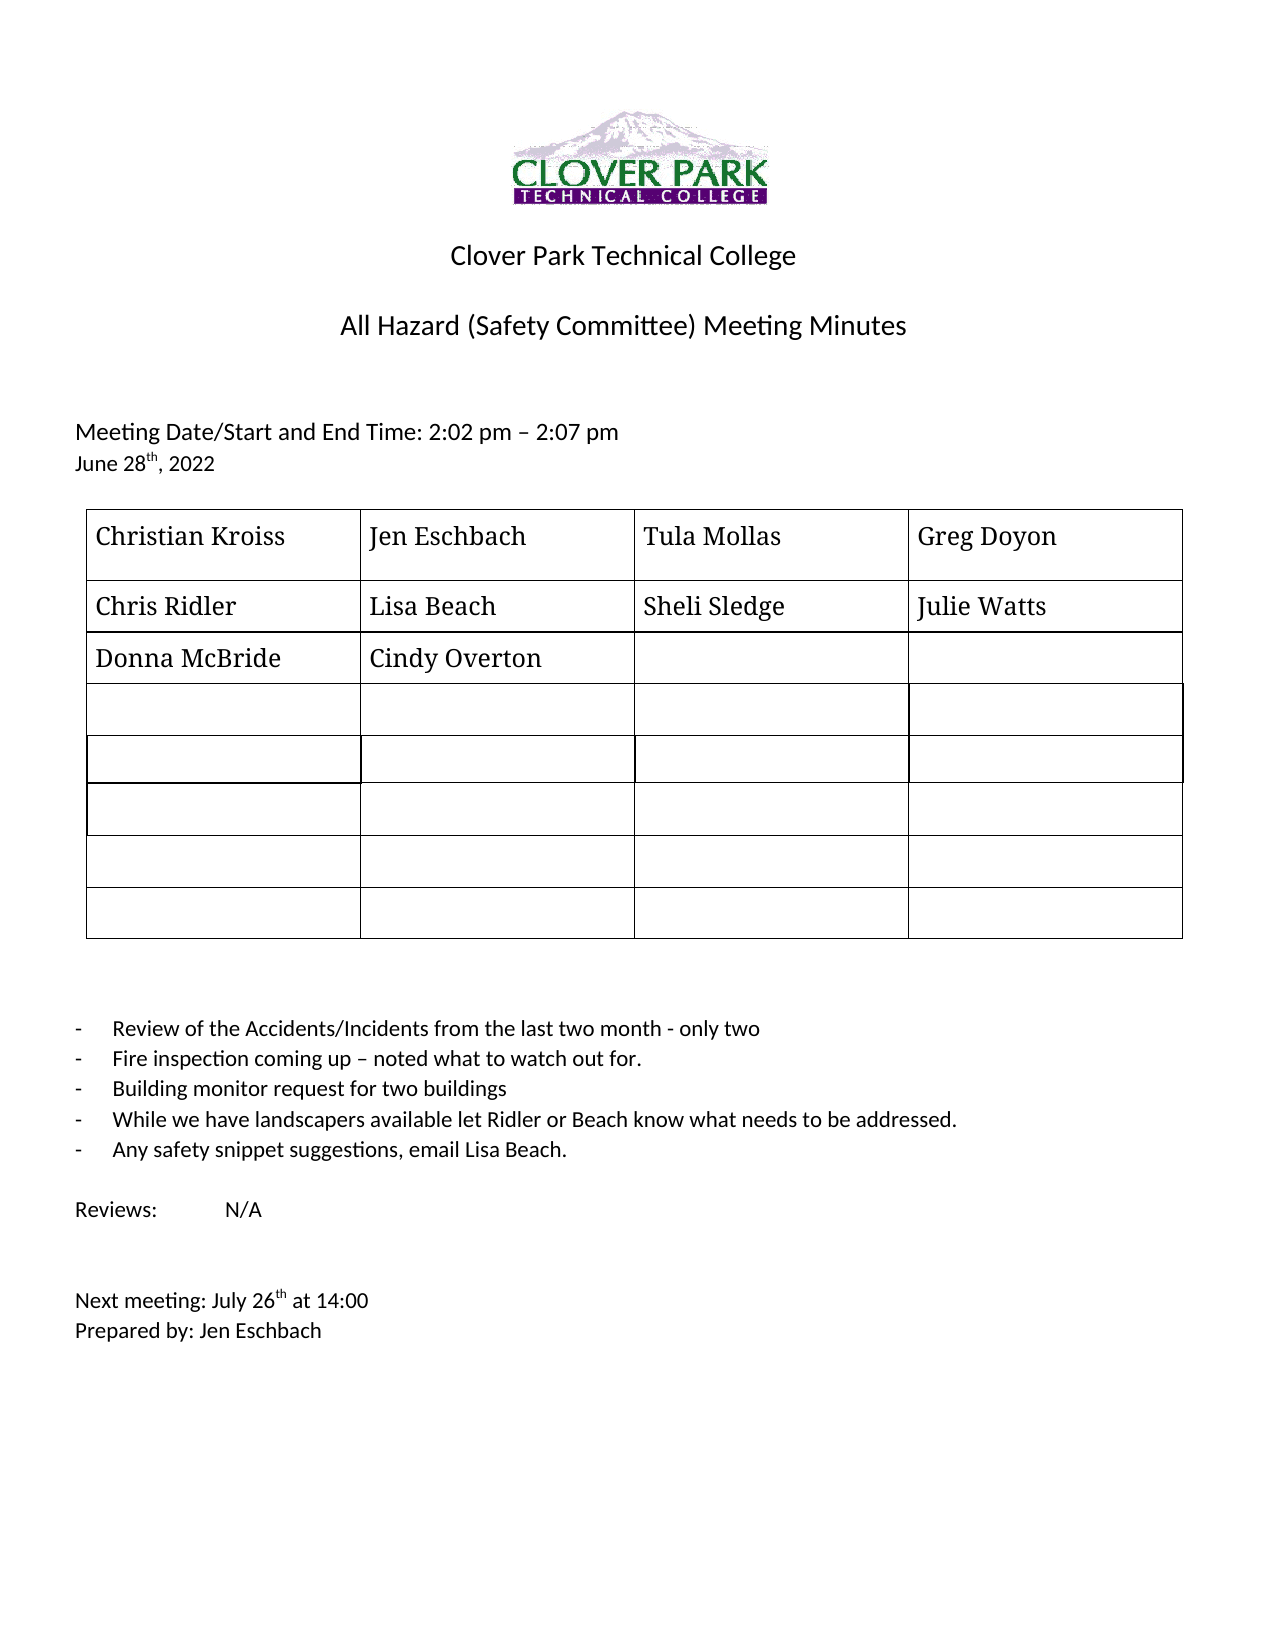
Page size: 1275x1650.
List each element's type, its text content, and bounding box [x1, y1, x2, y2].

table_cell [910, 684, 1182, 735]
list Fire inspection coming up – noted what to watch out for. [75, 1044, 1172, 1072]
table_cell [361, 888, 634, 938]
table_cell Lisa Beach [361, 581, 634, 631]
table_cell [87, 888, 360, 938]
table_header Tula Mollas [635, 510, 908, 580]
table_cell Julie Watts [909, 581, 1182, 631]
table_cell [87, 836, 360, 887]
list While we have landscapers available let Ridler or Beach know what needs to be addressed. [75, 1105, 1172, 1133]
text Reviews: N/A [75, 1195, 1172, 1223]
table_cell [635, 888, 908, 938]
text All Hazard (Safety Committee) Meeting Minutes [75, 307, 1172, 343]
text Next meeting: July 26th at 14:00 [75, 1286, 1172, 1314]
table_cell [88, 784, 360, 835]
table_cell [635, 633, 908, 683]
table_cell Donna McBride [87, 633, 360, 683]
table_cell [909, 888, 1182, 938]
picture [511, 109, 770, 205]
table_cell [635, 783, 908, 835]
table_cell [361, 783, 634, 835]
table_cell [909, 633, 1182, 683]
table_cell [361, 684, 634, 735]
table_cell [88, 736, 360, 782]
table_header Jen Eschbach [361, 510, 634, 580]
list Any safety snippet suggestions, email Lisa Beach. [75, 1135, 1172, 1163]
table_cell Sheli Sledge [635, 581, 908, 631]
table_cell [909, 836, 1182, 887]
table_cell [361, 836, 634, 887]
table_cell [909, 783, 1182, 835]
table_cell Chris Ridler [87, 581, 360, 631]
text Clover Park Technical College [75, 237, 1172, 273]
table_cell Cindy Overton [361, 633, 634, 683]
table_cell [87, 684, 360, 735]
table_header Christian Kroiss [87, 510, 360, 580]
table_cell [635, 684, 908, 735]
table_cell [635, 836, 908, 887]
table_cell [636, 736, 908, 782]
table_cell [362, 736, 634, 782]
list Building monitor request for two buildings [75, 1074, 1172, 1102]
table_cell [910, 736, 1182, 782]
text Prepared by: Jen Eschbach [75, 1316, 1172, 1344]
text June 28th, 2022 [75, 449, 1172, 477]
table_header Greg Doyon [909, 510, 1182, 580]
list Review of the Accidents/Incidents from the last two month - only two [75, 1014, 1172, 1042]
text Meeting Date/Start and End Time: 2:02 pm – 2:07 pm [75, 416, 1172, 446]
